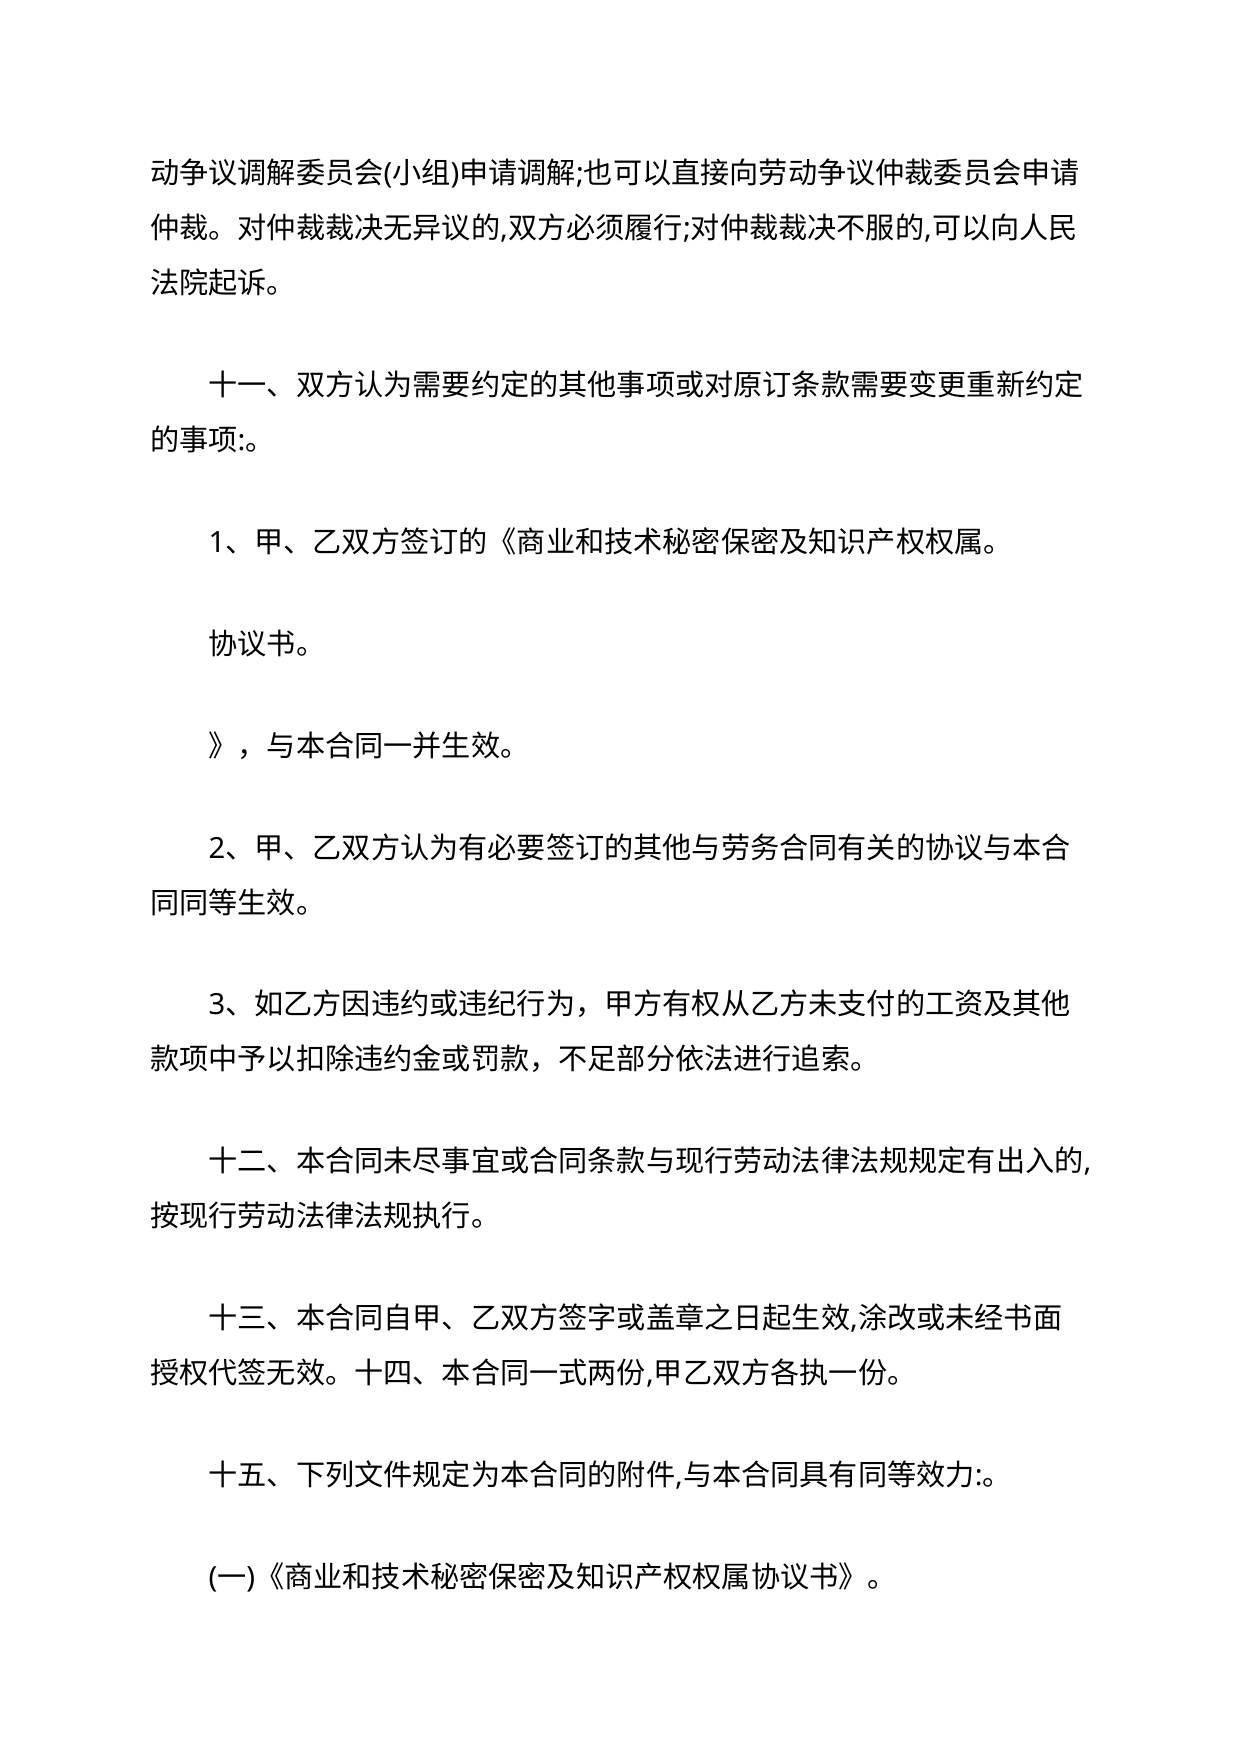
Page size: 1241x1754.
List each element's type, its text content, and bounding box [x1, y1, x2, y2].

text 十三、本合同自甲、乙双方签字或盖章之日起生效,涂改或未经书面授权代签无效。十四、本合同一式两份,甲乙双方各执一份。 [150, 1294, 1090, 1392]
text 十一、双方认为需要约定的其他事项或对原订条款需要变更重新约定的事项:。 [150, 362, 1090, 459]
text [150, 150, 1090, 302]
text (一)《商业和技术秘密保密及知识产权权属协议书》。 [150, 1553, 1090, 1596]
text 十二、本合同未尽事宜或合同条款与现行劳动法律法规规定有出入的,按现行劳动法律法规执行。 [150, 1138, 1090, 1235]
text 3、如乙方因违约或违纪行为，甲方有权从乙方未支付的工资及其他款项中予以扣除违约金或罚款，不足部分依法进行追索。 [150, 981, 1090, 1078]
text 协议书。 [150, 621, 1090, 663]
text 十五、下列文件规定为本合同的附件,与本合同具有同等效力:。 [150, 1451, 1090, 1494]
text 1、甲、乙双方签订的《商业和技术秘密保密及知识产权权属。 [150, 519, 1090, 561]
text 2、甲、乙双方认为有必要签订的其他与劳务合同有关的协议与本合同同等生效。 [150, 824, 1090, 921]
text 》，与本合同一并生效。 [150, 722, 1090, 765]
